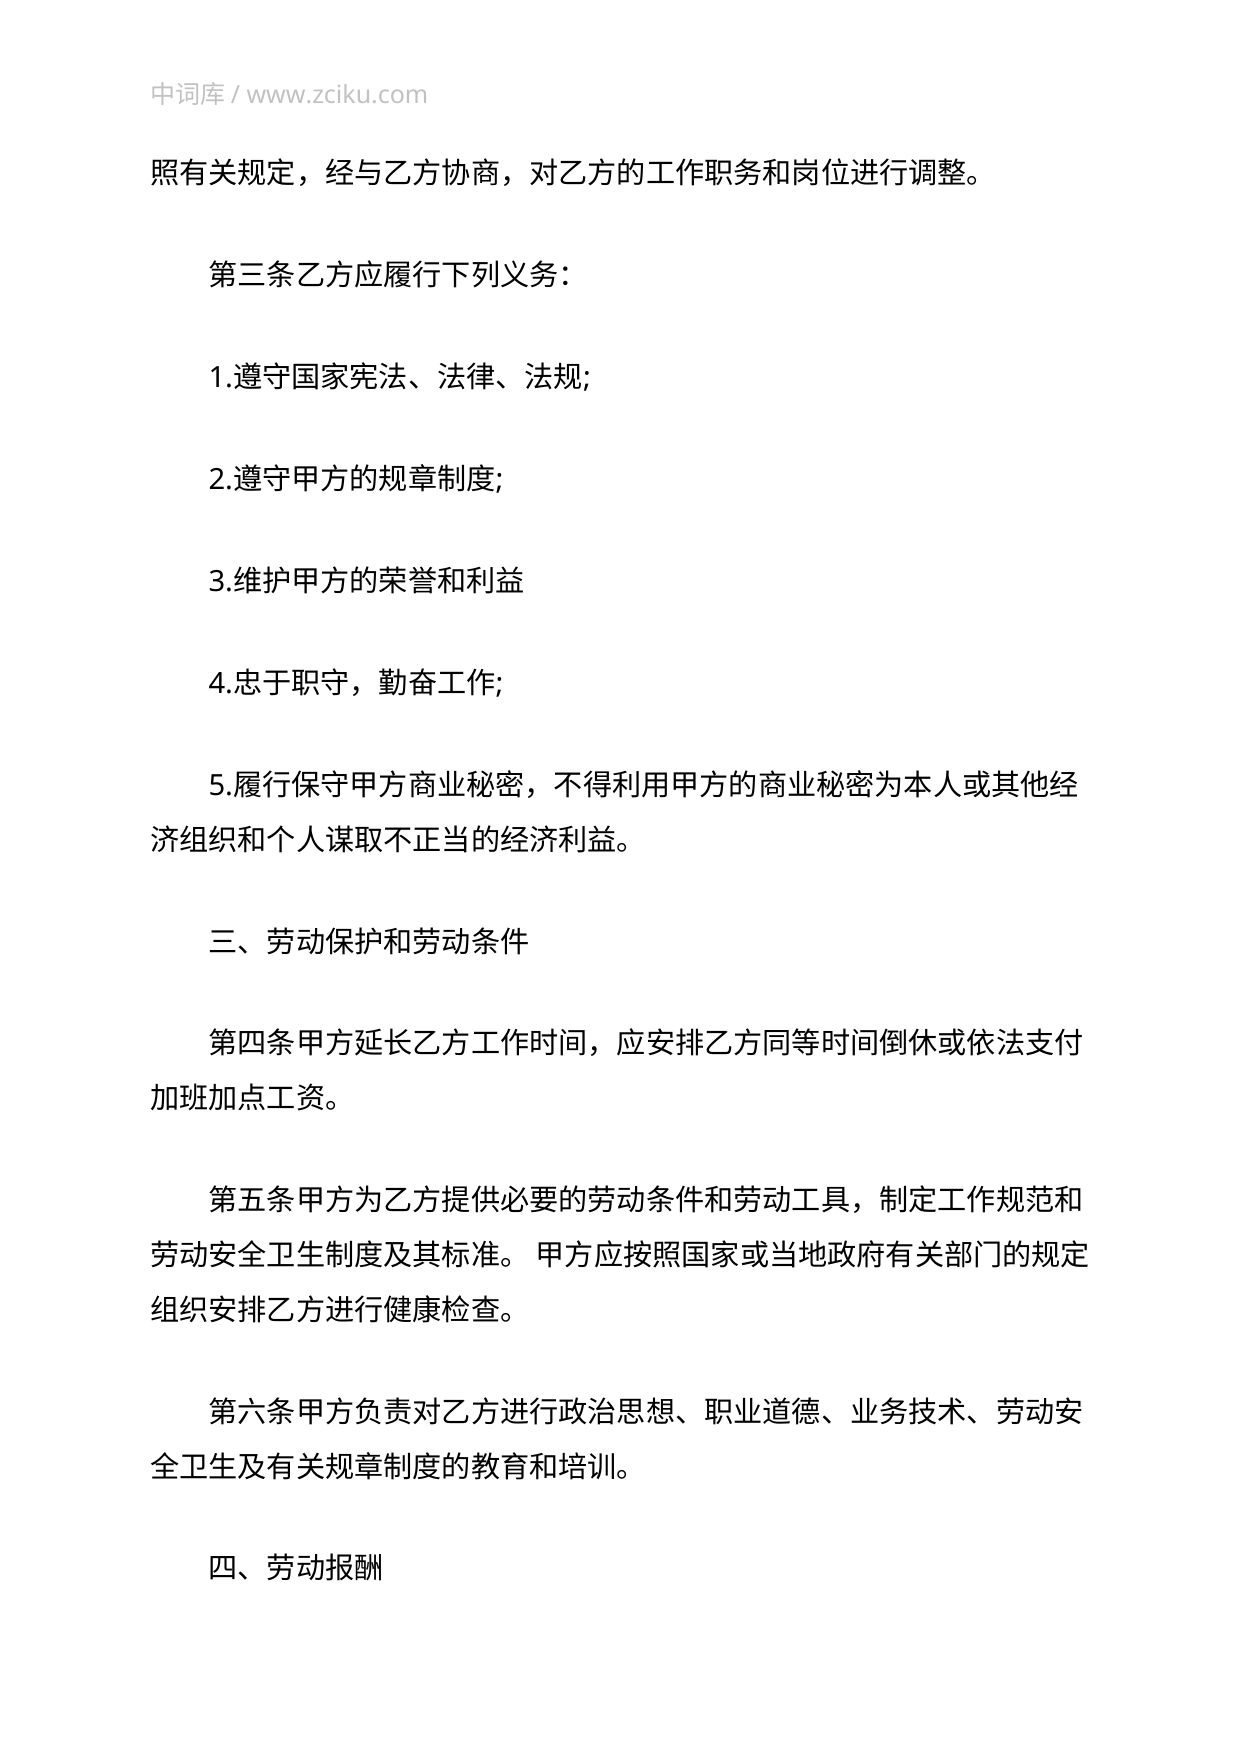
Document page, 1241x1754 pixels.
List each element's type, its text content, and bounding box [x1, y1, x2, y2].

text 第五条甲方为乙方提供必要的劳动条件和劳动工具，制定工作规范和劳动安全卫生制度及其标准。 甲方应按照国家或当地政府有关部门的规定组织安排乙方进行健康检查。 [150, 1177, 1090, 1329]
text 第三条乙方应履行下列义务： [150, 252, 1090, 294]
text 三、劳动保护和劳动条件 [150, 918, 1090, 961]
text 3.维护甲方的荣誉和利益 [150, 557, 1090, 600]
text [150, 150, 1090, 192]
text 2.遵守甲方的规章制度; [150, 456, 1090, 498]
text 第四条甲方延长乙方工作时间，应安排乙方同等时间倒休或依法支付加班加点工资。 [150, 1020, 1090, 1117]
text 4.忠于职守，勤奋工作; [150, 659, 1090, 702]
text 第六条甲方负责对乙方进行政治思想、职业道德、业务技术、劳动安全卫生及有关规章制度的教育和培训。 [150, 1388, 1090, 1485]
text 5.履行保守甲方商业秘密，不得利用甲方的商业秘密为本人或其他经济组织和个人谋取不正当的经济利益。 [150, 761, 1090, 859]
text 四、劳动报酬 [150, 1545, 1090, 1587]
text 1.遵守国家宪法、法律、法规; [150, 353, 1090, 396]
